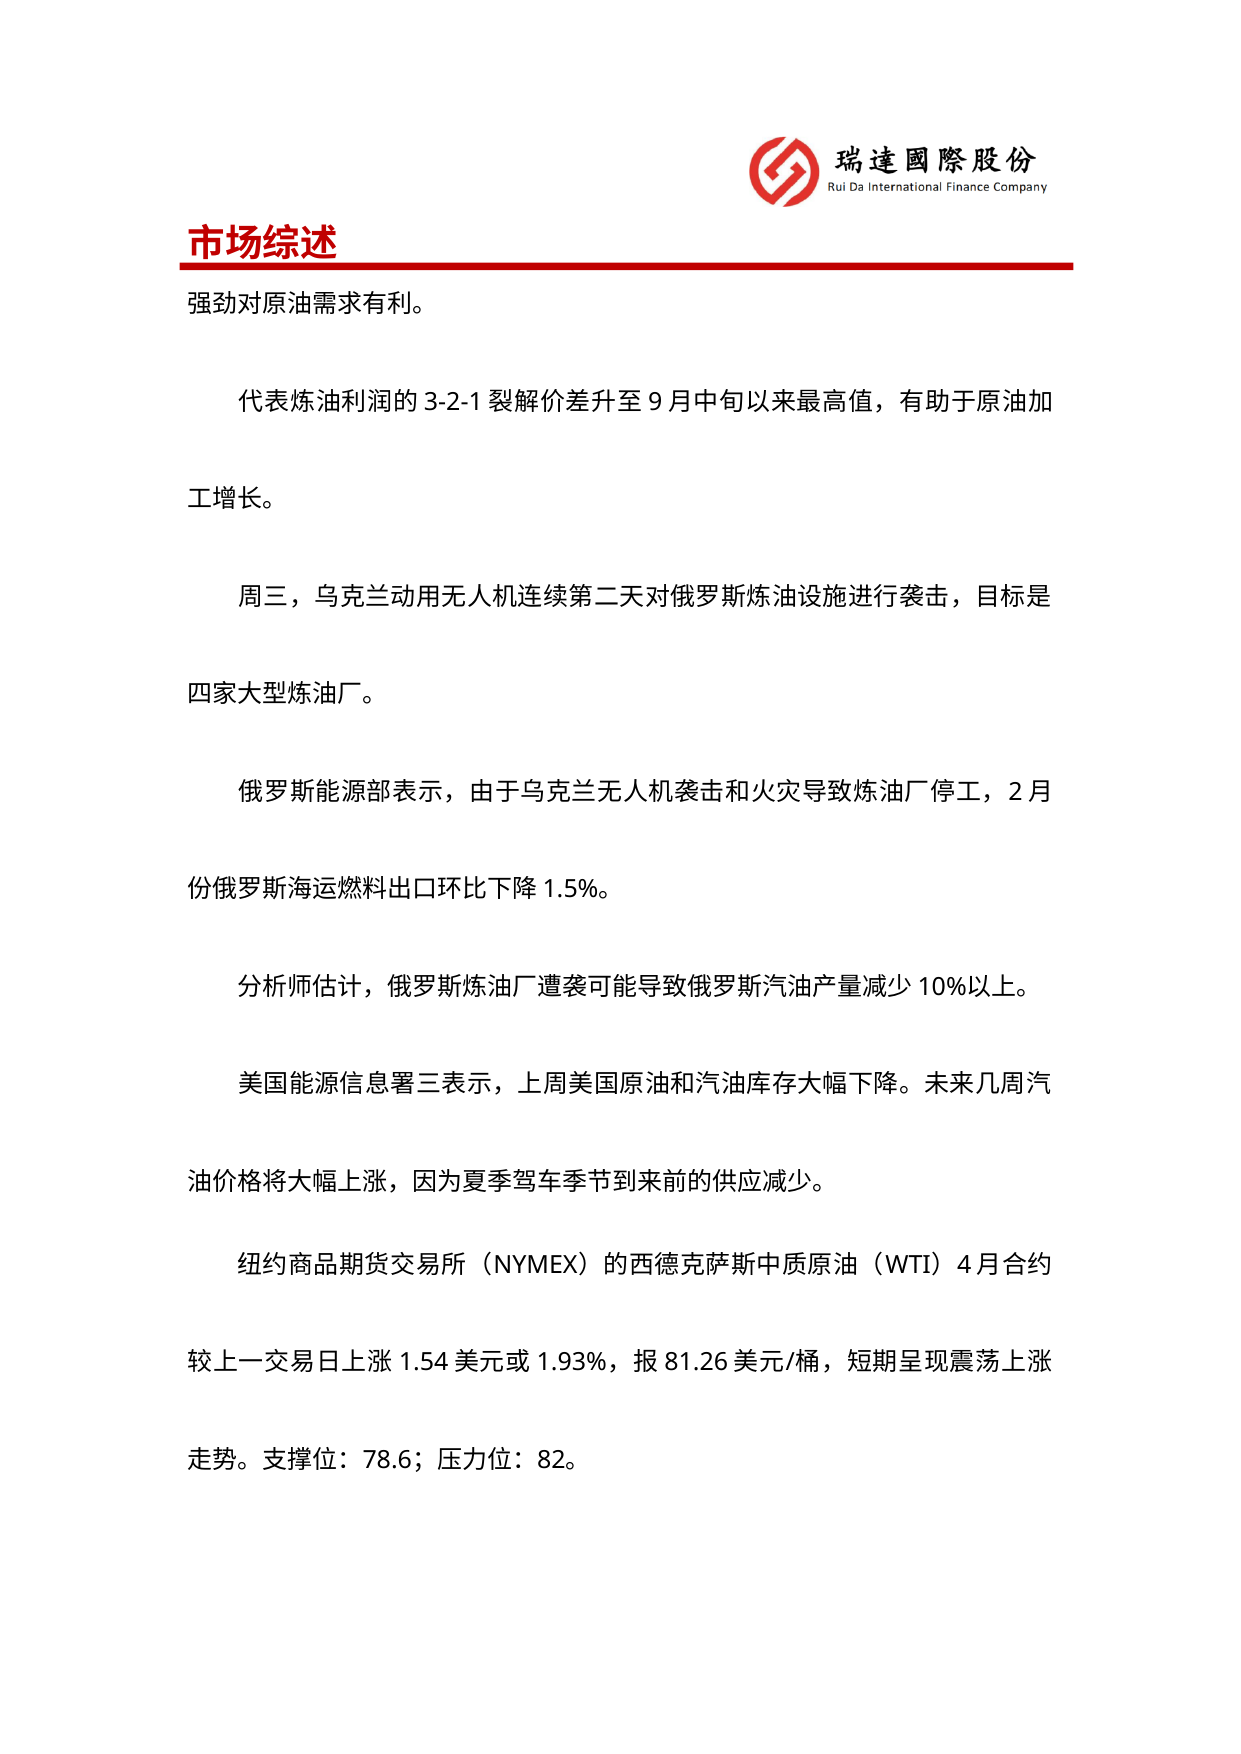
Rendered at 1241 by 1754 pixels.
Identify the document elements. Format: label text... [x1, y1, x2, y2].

picture [743, 130, 1054, 213]
text 纽约商品期货交易所（NYMEX）的西德克萨斯中质原油（WTI）4月合约较上一交易日上涨1.54美元或1.93%，报81.26美元/桶，短期呈现震荡上涨走势。支撑位：78.6；压力位：82。 [187, 1230, 1053, 1490]
